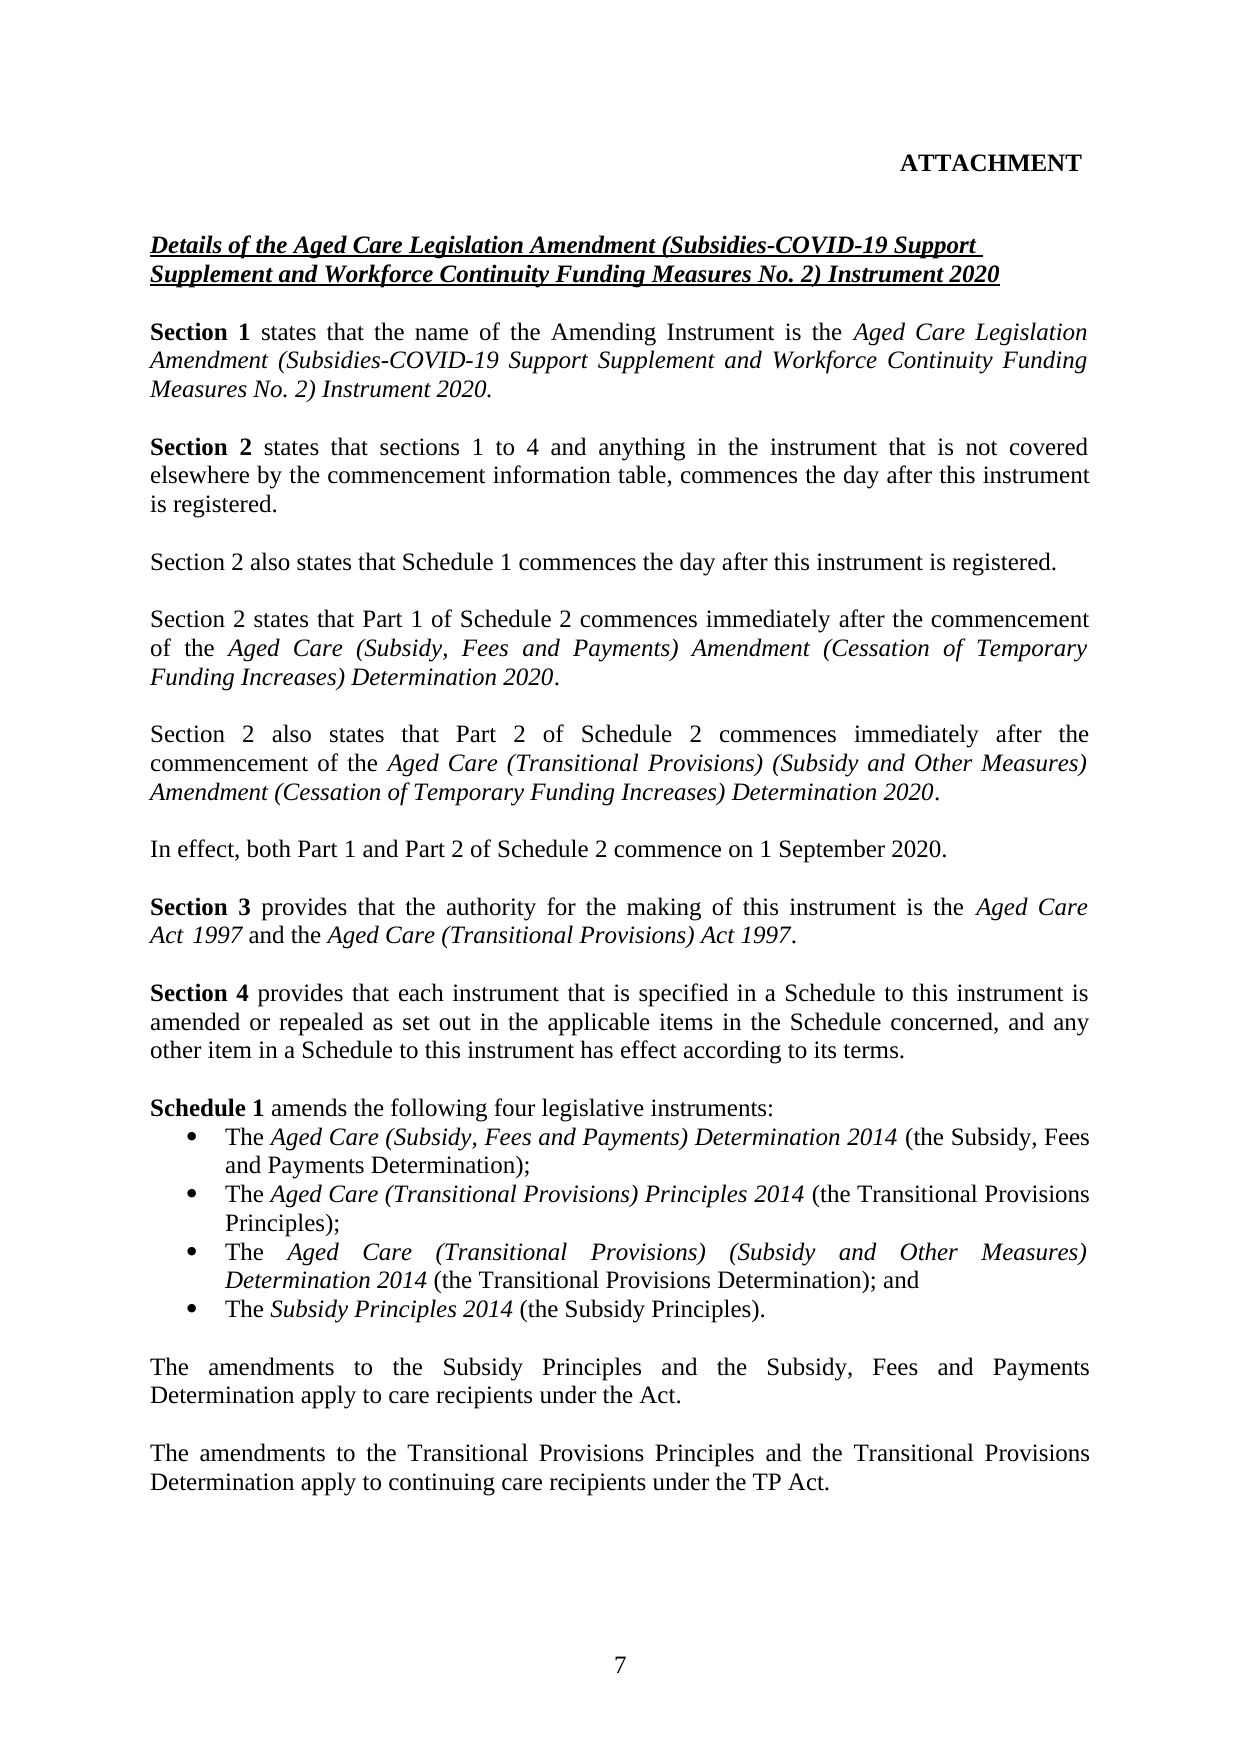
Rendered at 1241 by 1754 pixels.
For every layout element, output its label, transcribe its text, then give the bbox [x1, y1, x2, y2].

list The Aged Care (Transitional Provisions) (Subsidy and Other Measures) Determination 2014 (the Transitional Provisions Determination); and [187, 1237, 1090, 1294]
text Section 2 also states that Schedule 1 commences the day after this instrument is registered. [150, 547, 1090, 575]
list The Aged Care (Subsidy, Fees and Payments) Determination 2014 (the Subsidy, Fees and Payments Determination); [187, 1122, 1090, 1179]
text Section 2 also states that Part 2 of Schedule 2 commences immediately after the commencement of the Aged Care (Transitional Provisions) (Subsidy and Other Measures) Amendment (Cessation of Temporary Funding Increases) Determination 2020. [150, 719, 1090, 805]
text Section 3 provides that the authority for the making of this instrument is the Aged Care Act 1997 and the Aged Care (Transitional Provisions) Act 1997. [150, 892, 1090, 949]
text ATTACHMENT [825, 148, 1090, 176]
text Details of the Aged Care Legislation Amendment (Subsidies-COVID-19 Support Supplement and Workforce Continuity Funding Measures No. 2) Instrument 2020 [150, 230, 1090, 288]
text In effect, both Part 1 and Part 2 of Schedule 2 commence on 1 September 2020. [150, 834, 1090, 863]
text Section 2 states that sections 1 to 4 and anything in the instrument that is not covered elsewhere by the commencement information table, commences the day after this instrument is registered. [150, 432, 1090, 518]
text Section 2 states that Part 1 of Schedule 2 commences immediately after the commencement of the Aged Care (Subsidy, Fees and Payments) Amendment (Cessation of Temporary Funding Increases) Determination 2020. [150, 604, 1090, 690]
text Section 4 provides that each instrument that is specified in a Schedule to this instrument is amended or repealed as set out in the applicable items in the Schedule concerned, and any other item in a Schedule to this instrument has effect according to its terms. [150, 978, 1090, 1064]
text Schedule 1 amends the following four legislative instruments: [150, 1093, 1090, 1122]
text The amendments to the Subsidy Principles and the Subsidy, Fees and Payments Determination apply to care recipients under the Act. [150, 1352, 1090, 1409]
list The Aged Care (Transitional Provisions) Principles 2014 (the Transitional Provisions Principles); [187, 1179, 1090, 1237]
text Section 1 states that the name of the Amending Instrument is the Aged Care Legislation Amendment (Subsidies-COVID-19 Support Supplement and Workforce Continuity Funding Measures No. 2) Instrument 2020. [150, 317, 1090, 403]
list The Subsidy Principles 2014 (the Subsidy Principles). [187, 1294, 1090, 1323]
text The amendments to the Transitional Provisions Principles and the Transitional Provisions Determination apply to continuing care recipients under the TP Act. [150, 1438, 1090, 1495]
